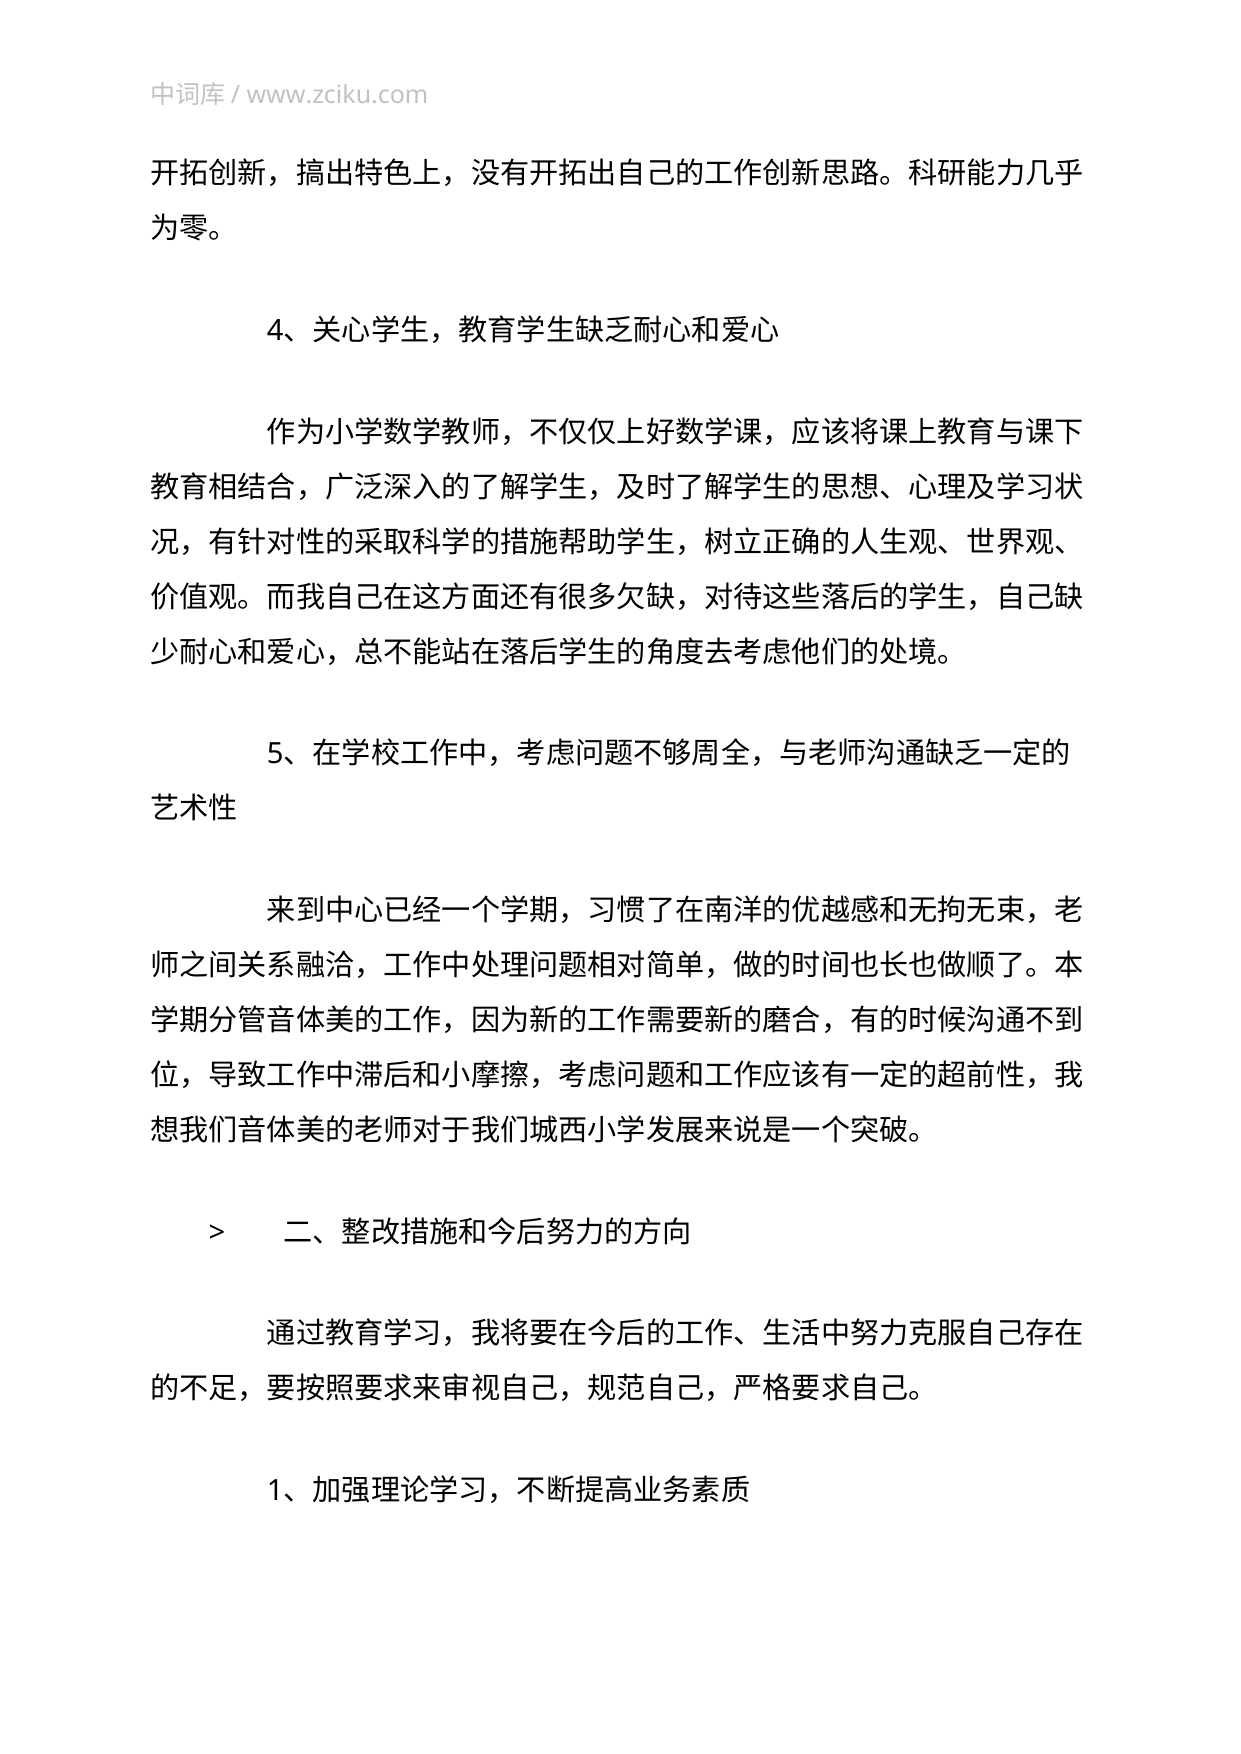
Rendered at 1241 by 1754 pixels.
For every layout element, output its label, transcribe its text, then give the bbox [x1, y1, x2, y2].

text 5、在学校工作中，考虑问题不够周全，与老师沟通缺乏一定的艺术性 [150, 730, 1090, 827]
text 4、关心学生，教育学生缺乏耐心和爱心 [150, 307, 1090, 349]
text 1、加强理论学习，不断提高业务素质 [150, 1467, 1090, 1509]
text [150, 150, 1090, 247]
text 作为小学数学教师，不仅仅上好数学课，应该将课上教育与课下教育相结合，广泛深入的了解学生，及时了解学生的思想、心理及学习状况，有针对性的采取科学的措施帮助学生，树立正确的人生观、世界观、价值观。而我自己在这方面还有很多欠缺，对待这些落后的学生，自己缺少耐心和爱心，总不能站在落后学生的角度去考虑他们的处境。 [150, 409, 1090, 671]
text 来到中心已经一个学期，习惯了在南洋的优越感和无拘无束，老师之间关系融洽，工作中处理问题相对简单，做的时间也长也做顺了。本学期分管音体美的工作，因为新的工作需要新的磨合，有的时候沟通不到位，导致工作中滞后和小摩擦，考虑问题和工作应该有一定的超前性，我想我们音体美的老师对于我们城西小学发展来说是一个突破。 [150, 887, 1090, 1149]
text > 二、整改措施和今后努力的方向 [150, 1208, 1090, 1251]
text 通过教育学习，我将要在今后的工作、生活中努力克服自己存在的不足，要按照要求来审视自己，规范自己，严格要求自己。 [150, 1310, 1090, 1407]
